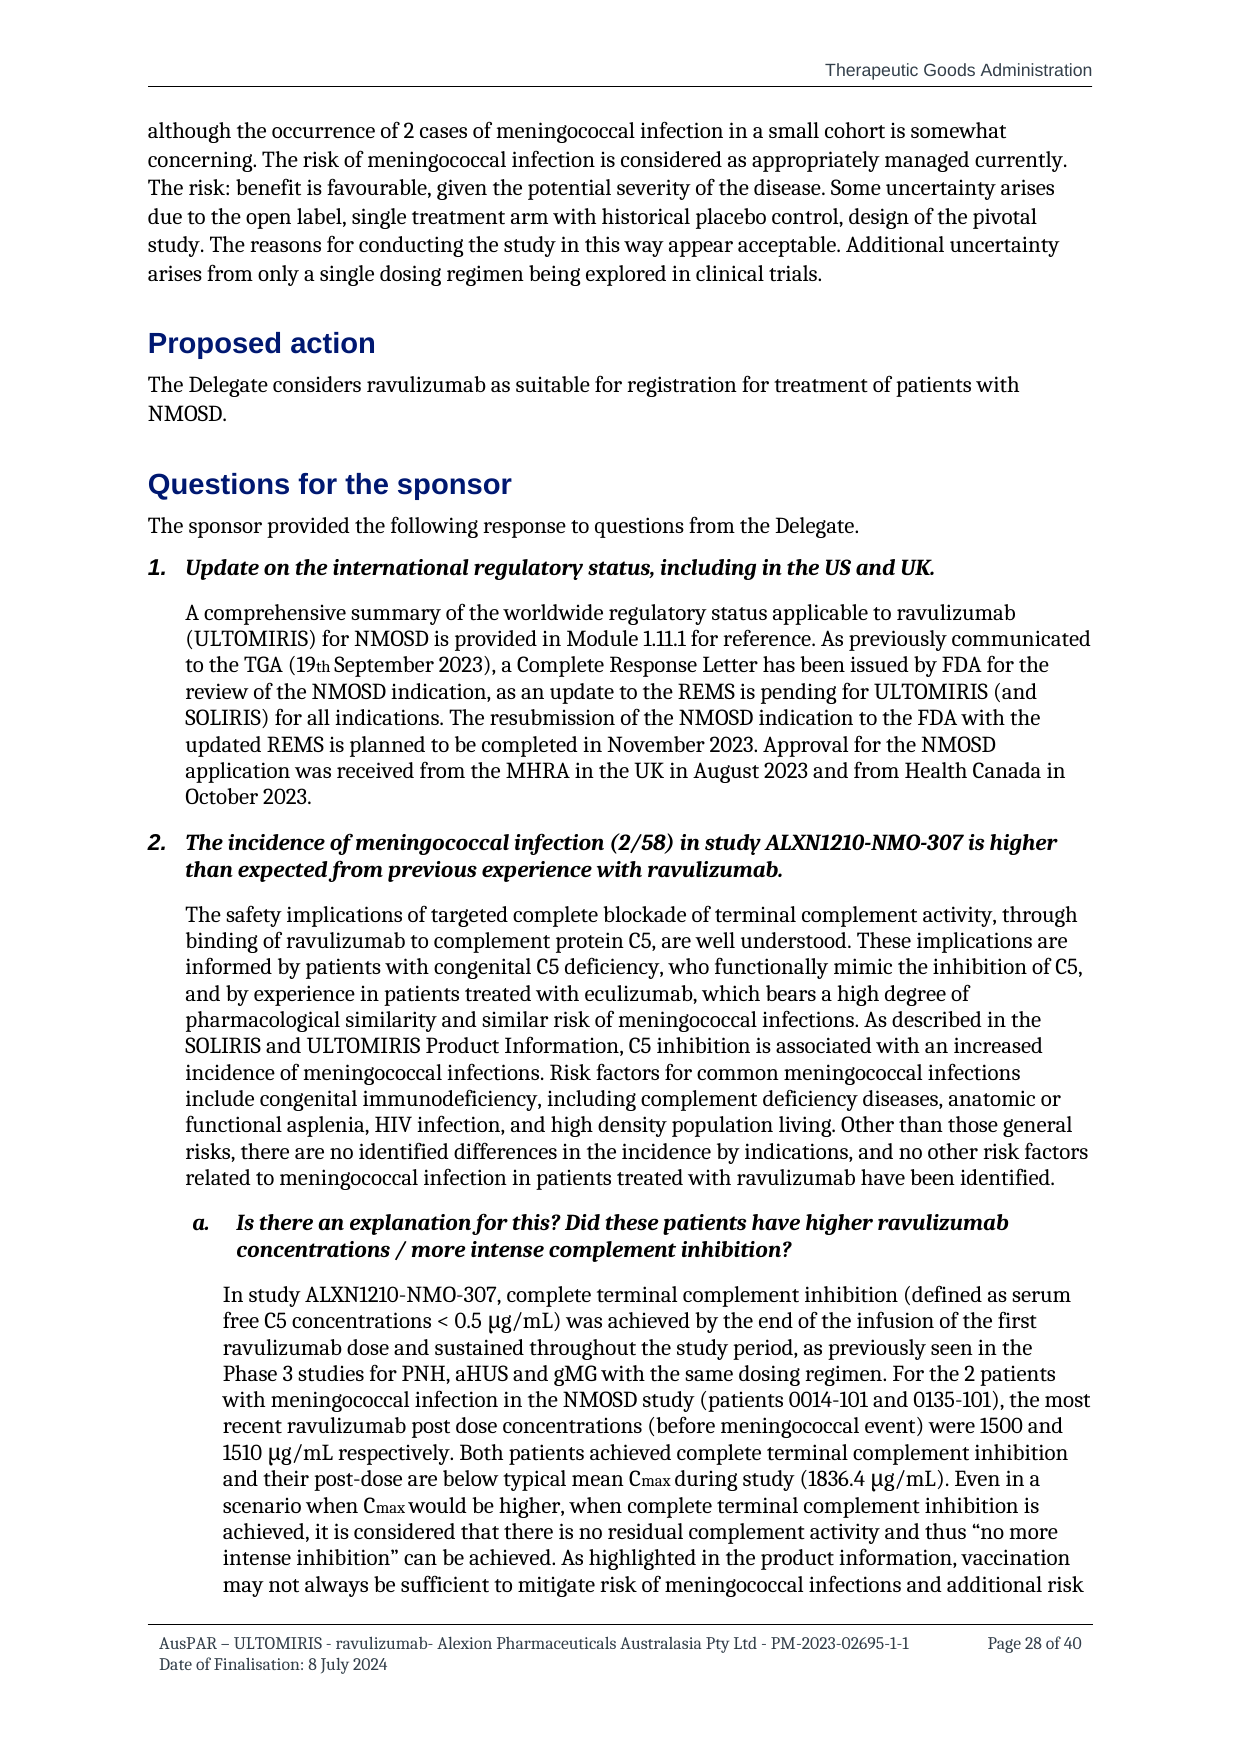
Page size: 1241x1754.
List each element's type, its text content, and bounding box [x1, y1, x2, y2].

text The incidence of meningococcal infection (2/58) in study ALXN1210-NMO-307 is higher than expected from previous experience with ravulizumab. [148, 829, 1092, 883]
subtitle Proposed action [148, 326, 1092, 360]
list A comprehensive summary of the worldwide regulatory status applicable to ravulizumab (ULTOMIRIS) for NMOSD is provided in Module 1.11.1 for reference. As previously communicated to the TGA (19th September 2023), a Complete Response Letter has been issued by FDA for the review of the NMOSD indication, as an update to the REMS is pending for ULTOMIRIS (and SOLIRIS) for all indications. The resubmission of the NMOSD indication to the FDA with the updated REMS is planned to be completed in November 2023. Approval for the NMOSD application was received from the MHRA in the UK in August 2023 and from Health Canada in October 2023. [185, 599, 1092, 810]
text The Delegate considers ravulizumab as suitable for registration for treatment of patients with NMOSD. [148, 372, 1092, 427]
subtitle Questions for the sponsor [148, 467, 1092, 500]
text The sponsor provided the following response to questions from the Delegate. [148, 513, 1092, 539]
text Update on the international regulatory status, including in the US and UK. [148, 554, 1092, 581]
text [148, 118, 1092, 287]
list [223, 1282, 1092, 1598]
list The safety implications of targeted complete blockade of terminal complement activity, through binding of ravulizumab to complement protein C5, are well understood. These implications are informed by patients with congenital C5 deficiency, who functionally mimic the inhibition of C5, and by experience in patients treated with eculizumab, which bears a high degree of pharmacological similarity and similar risk of meningococcal infections. As described in the SOLIRIS and ULTOMIRIS Product Information, C5 inhibition is associated with an increased incidence of meningococcal infections. Risk factors for common meningococcal infections include congenital immunodeficiency, including complement deficiency diseases, anatomic or functional asplenia, HIV infection, and high density population living. Other than those general risks, there are no identified differences in the incidence by indications, and no other risk factors related to meningococcal infection in patients treated with ravulizumab have been identified. [185, 901, 1092, 1191]
text Is there an explanation for this? Did these patients have higher ravulizumab concentrations / more intense complement inhibition? [192, 1210, 1092, 1263]
